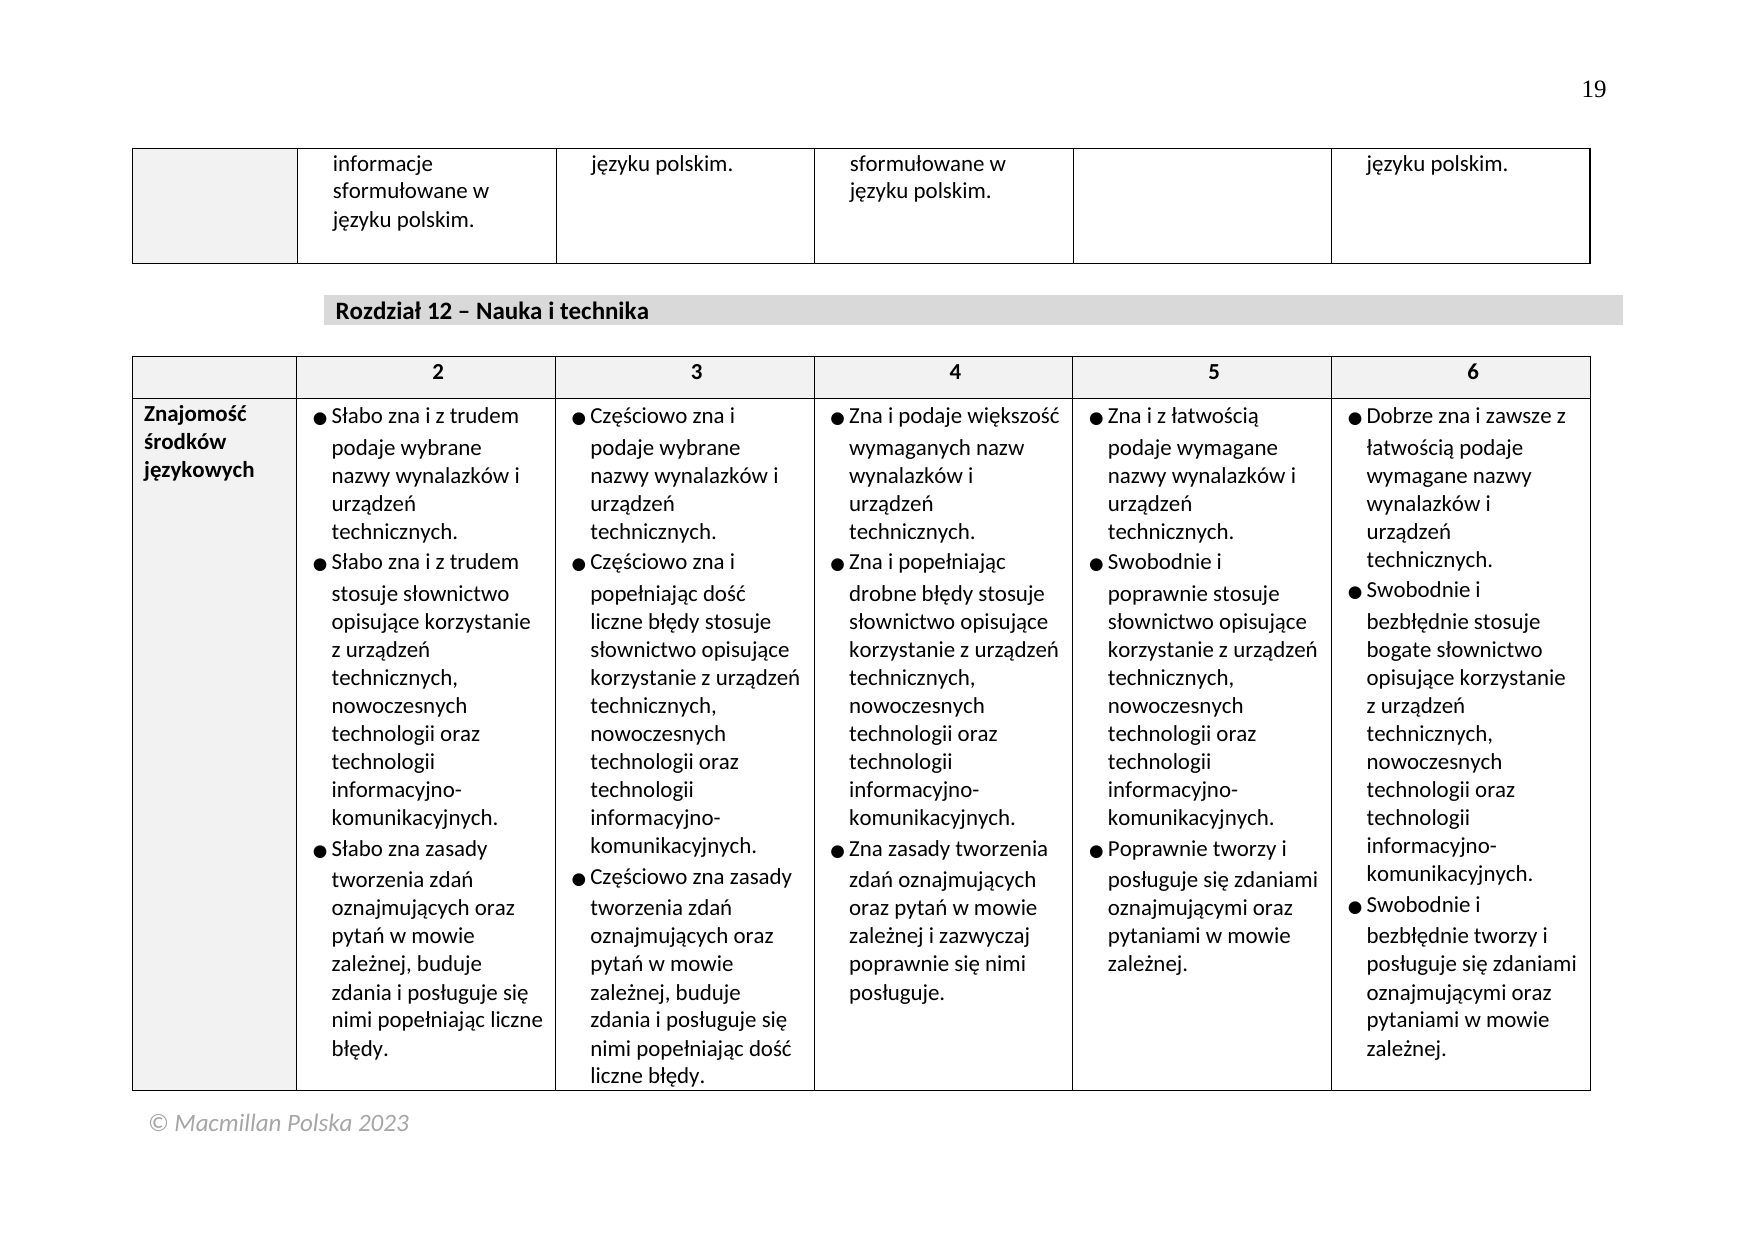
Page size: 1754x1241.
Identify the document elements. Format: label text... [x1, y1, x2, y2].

table_header 2 [297, 357, 555, 398]
table_header 6 [1332, 357, 1590, 398]
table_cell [133, 149, 297, 263]
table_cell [815, 149, 1073, 263]
table_header [133, 357, 296, 398]
table_header 5 [1073, 357, 1331, 398]
table_header Rozdział 12 – Nauka i technika [324, 295, 1623, 325]
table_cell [133, 399, 296, 1090]
table_header 3 [556, 357, 814, 398]
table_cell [1332, 149, 1589, 263]
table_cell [1073, 399, 1331, 1090]
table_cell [557, 149, 814, 263]
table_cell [297, 399, 555, 1090]
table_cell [1332, 399, 1590, 1090]
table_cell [1074, 149, 1331, 263]
table_header 4 [815, 357, 1072, 398]
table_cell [815, 399, 1072, 1090]
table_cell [298, 149, 556, 263]
